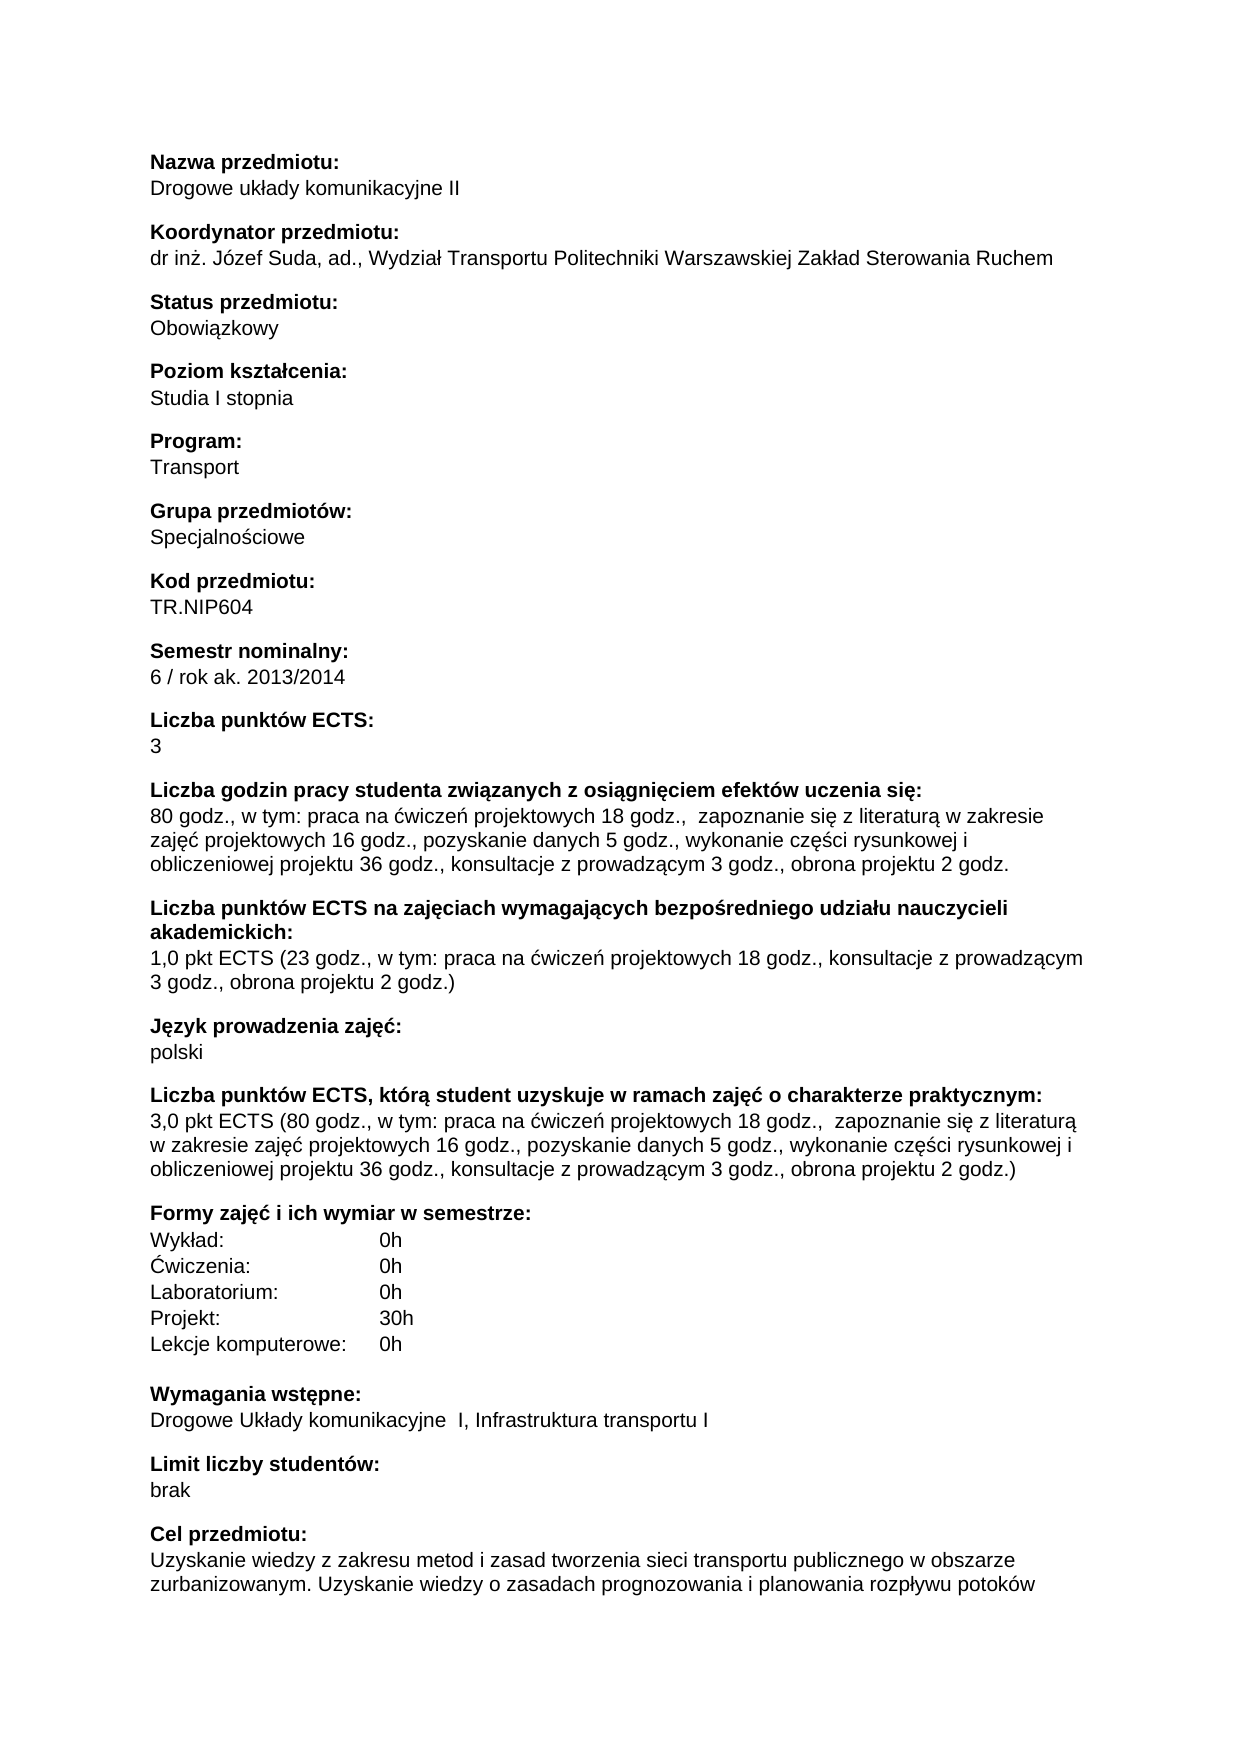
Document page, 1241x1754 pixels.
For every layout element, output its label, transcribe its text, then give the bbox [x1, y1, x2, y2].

text Limit liczby studentów: [150, 1452, 1090, 1476]
text Transport [150, 455, 1090, 479]
text 3,0 pkt ECTS (80 godz., w tym: praca na ćwiczeń projektowych 18 godz., zapoznanie się z literaturą w zakresie zajęć projektowych 16 godz., pozyskanie danych 5 godz., wykonanie części rysunkowej i obliczeniowej projektu 36 godz., konsultacje z prowadzącym 3 godz., obrona projektu 2 godz.) [150, 1109, 1090, 1181]
text Formy zajęć i ich wymiar w semestrze: [150, 1201, 1090, 1225]
table_cell Laboratorium: [140, 1280, 367, 1304]
table_cell 0h [369, 1278, 597, 1304]
text Specjalnościowe [150, 525, 1090, 549]
text Drogowe układy komunikacyjne II [150, 176, 1090, 200]
text Liczba godzin pracy studenta związanych z osiągnięciem efektów uczenia się: [150, 778, 1090, 802]
text Cel przedmiotu: [150, 1521, 1090, 1545]
text Nazwa przedmiotu: [150, 150, 1090, 174]
text 6 / rok ak. 2013/2014 [150, 664, 1090, 688]
table_header Wykład: [140, 1228, 367, 1252]
text TR.NIP604 [150, 595, 1090, 619]
text brak [150, 1478, 1090, 1502]
text Studia I stopnia [150, 385, 1090, 409]
text Koordynator przedmiotu: [150, 220, 1090, 244]
text Status przedmiotu: [150, 289, 1090, 313]
text dr inż. Józef Suda, ad., Wydział Transportu Politechniki Warszawskiej Zakład Sterowania Ruchem [150, 246, 1090, 270]
text Semestr nominalny: [150, 638, 1090, 662]
table_cell Lekcje komputerowe: [140, 1332, 367, 1356]
text Drogowe Układy komunikacyjne I, Infrastruktura transportu I [150, 1408, 1090, 1432]
text Kod przedmiotu: [150, 569, 1090, 593]
text 80 godz., w tym: praca na ćwiczeń projektowych 18 godz., zapoznanie się z literaturą w zakresie zajęć projektowych 16 godz., pozyskanie danych 5 godz., wykonanie części rysunkowej i obliczeniowej projektu 36 godz., konsultacje z prowadzącym 3 godz., obrona projektu 2 godz. [150, 804, 1090, 876]
table_cell 0h [369, 1252, 597, 1278]
text Grupa przedmiotów: [150, 499, 1090, 523]
table_cell 30h [369, 1304, 597, 1330]
text polski [150, 1039, 1090, 1063]
table_cell Projekt: [140, 1306, 367, 1330]
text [150, 1547, 1090, 1595]
text Język prowadzenia zajęć: [150, 1013, 1090, 1037]
text 3 [150, 734, 1090, 758]
table_header 0h [369, 1228, 597, 1252]
text Program: [150, 429, 1090, 453]
text Obowiązkowy [150, 316, 1090, 339]
text Poziom kształcenia: [150, 359, 1090, 383]
text Liczba punktów ECTS na zajęciach wymagających bezpośredniego udziału nauczycieli akademickich: [150, 896, 1090, 944]
text 1,0 pkt ECTS (23 godz., w tym: praca na ćwiczeń projektowych 18 godz., konsultacje z prowadzącym 3 godz., obrona projektu 2 godz.) [150, 946, 1090, 994]
text Liczba punktów ECTS: [150, 708, 1090, 732]
table_cell Ćwiczenia: [140, 1254, 367, 1278]
text Wymagania wstępne: [150, 1382, 1090, 1406]
text Liczba punktów ECTS, którą student uzyskuje w ramach zajęć o charakterze praktycznym: [150, 1083, 1090, 1107]
table_cell 0h [369, 1330, 597, 1356]
